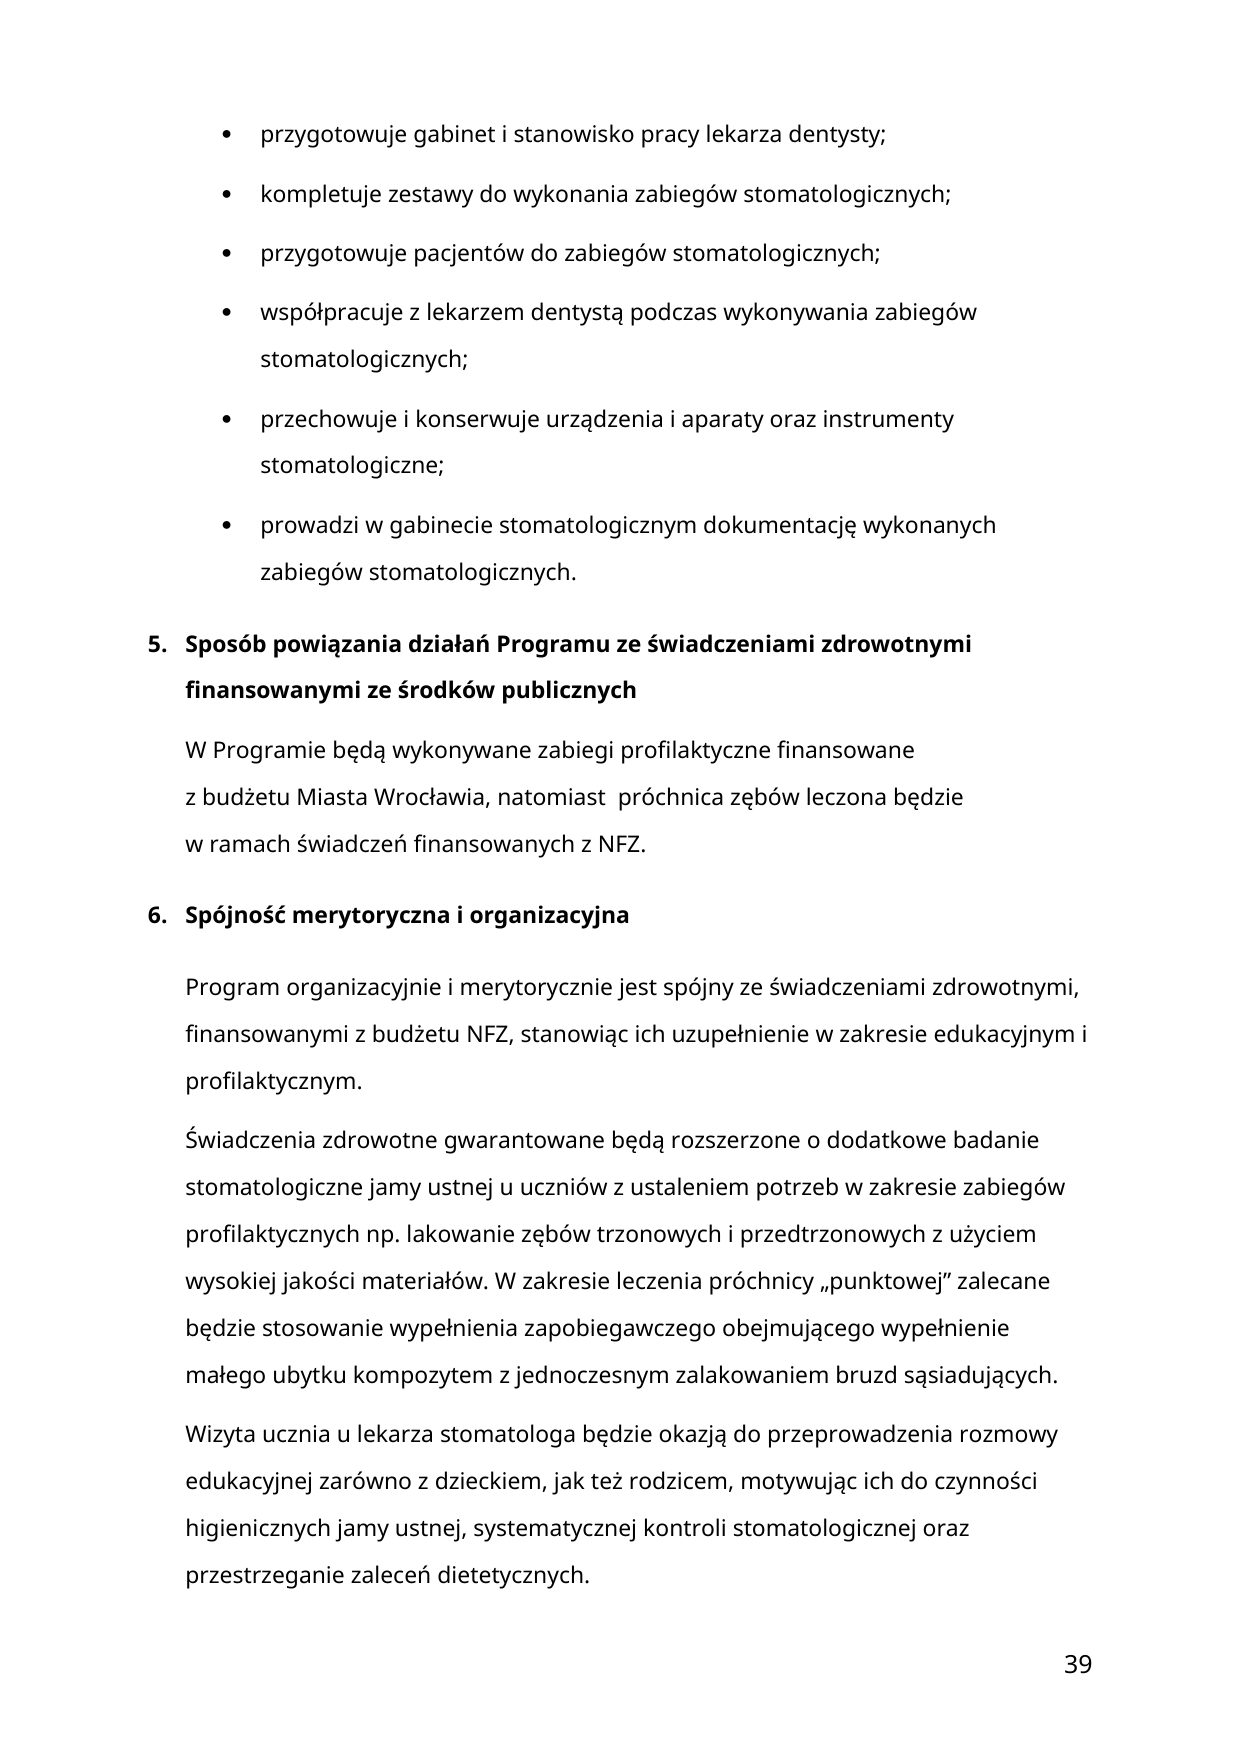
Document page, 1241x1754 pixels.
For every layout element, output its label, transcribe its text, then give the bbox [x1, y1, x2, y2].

list kompletuje zestawy do wykonania zabiegów stomatologicznych; [223, 178, 1093, 209]
list przechowuje i konserwuje urządzenia i aparaty oraz instrumenty stomatologiczne; [223, 403, 1093, 481]
subtitle Spójność merytoryczna i organizacyjna [148, 899, 1093, 931]
text W Programie będą wykonywane zabiegi profilaktyczne finansowane z budżetu Miasta Wrocławia, natomiast próchnica zębów leczona będzie w ramach świadczeń finansowanych z NFZ. [185, 734, 1093, 859]
list współpracuje z lekarzem dentystą podczas wykonywania zabiegów stomatologicznych; [223, 296, 1093, 374]
subtitle Sposób powiązania działań Programu ze świadczeniami zdrowotnymi finansowanymi ze środków publicznych [148, 628, 1093, 706]
list przygotowuje gabinet i stanowisko pracy lekarza dentysty; [223, 118, 1093, 149]
text Świadczenia zdrowotne gwarantowane będą rozszerzone o dodatkowe badanie stomatologiczne jamy ustnej u uczniów z ustaleniem potrzeb w zakresie zabiegów profilaktycznych np. lakowanie zębów trzonowych i przedtrzonowych z użyciem wysokiej jakości materiałów. W zakresie leczenia próchnicy „punktowej” zalecane będzie stosowanie wypełnienia zapobiegawczego obejmującego wypełnienie małego ubytku kompozytem z jednoczesnym zalakowaniem bruzd sąsiadujących. [185, 1124, 1093, 1390]
list prowadzi w gabinecie stomatologicznym dokumentację wykonanych zabiegów stomatologicznych. [223, 509, 1093, 587]
list przygotowuje pacjentów do zabiegów stomatologicznych; [223, 237, 1093, 268]
text Program organizacyjnie i merytorycznie jest spójny ze świadczeniami zdrowotnymi, finansowanymi z budżetu NFZ, stanowiąc ich uzupełnienie w zakresie edukacyjnym i profilaktycznym. [185, 971, 1093, 1096]
text Wizyta ucznia u lekarza stomatologa będzie okazją do przeprowadzenia rozmowy edukacyjnej zarówno z dzieckiem, jak też rodzicem, motywując ich do czynności higienicznych jamy ustnej, systematycznej kontroli stomatologicznej oraz przestrzeganie zaleceń dietetycznych. [185, 1418, 1093, 1590]
